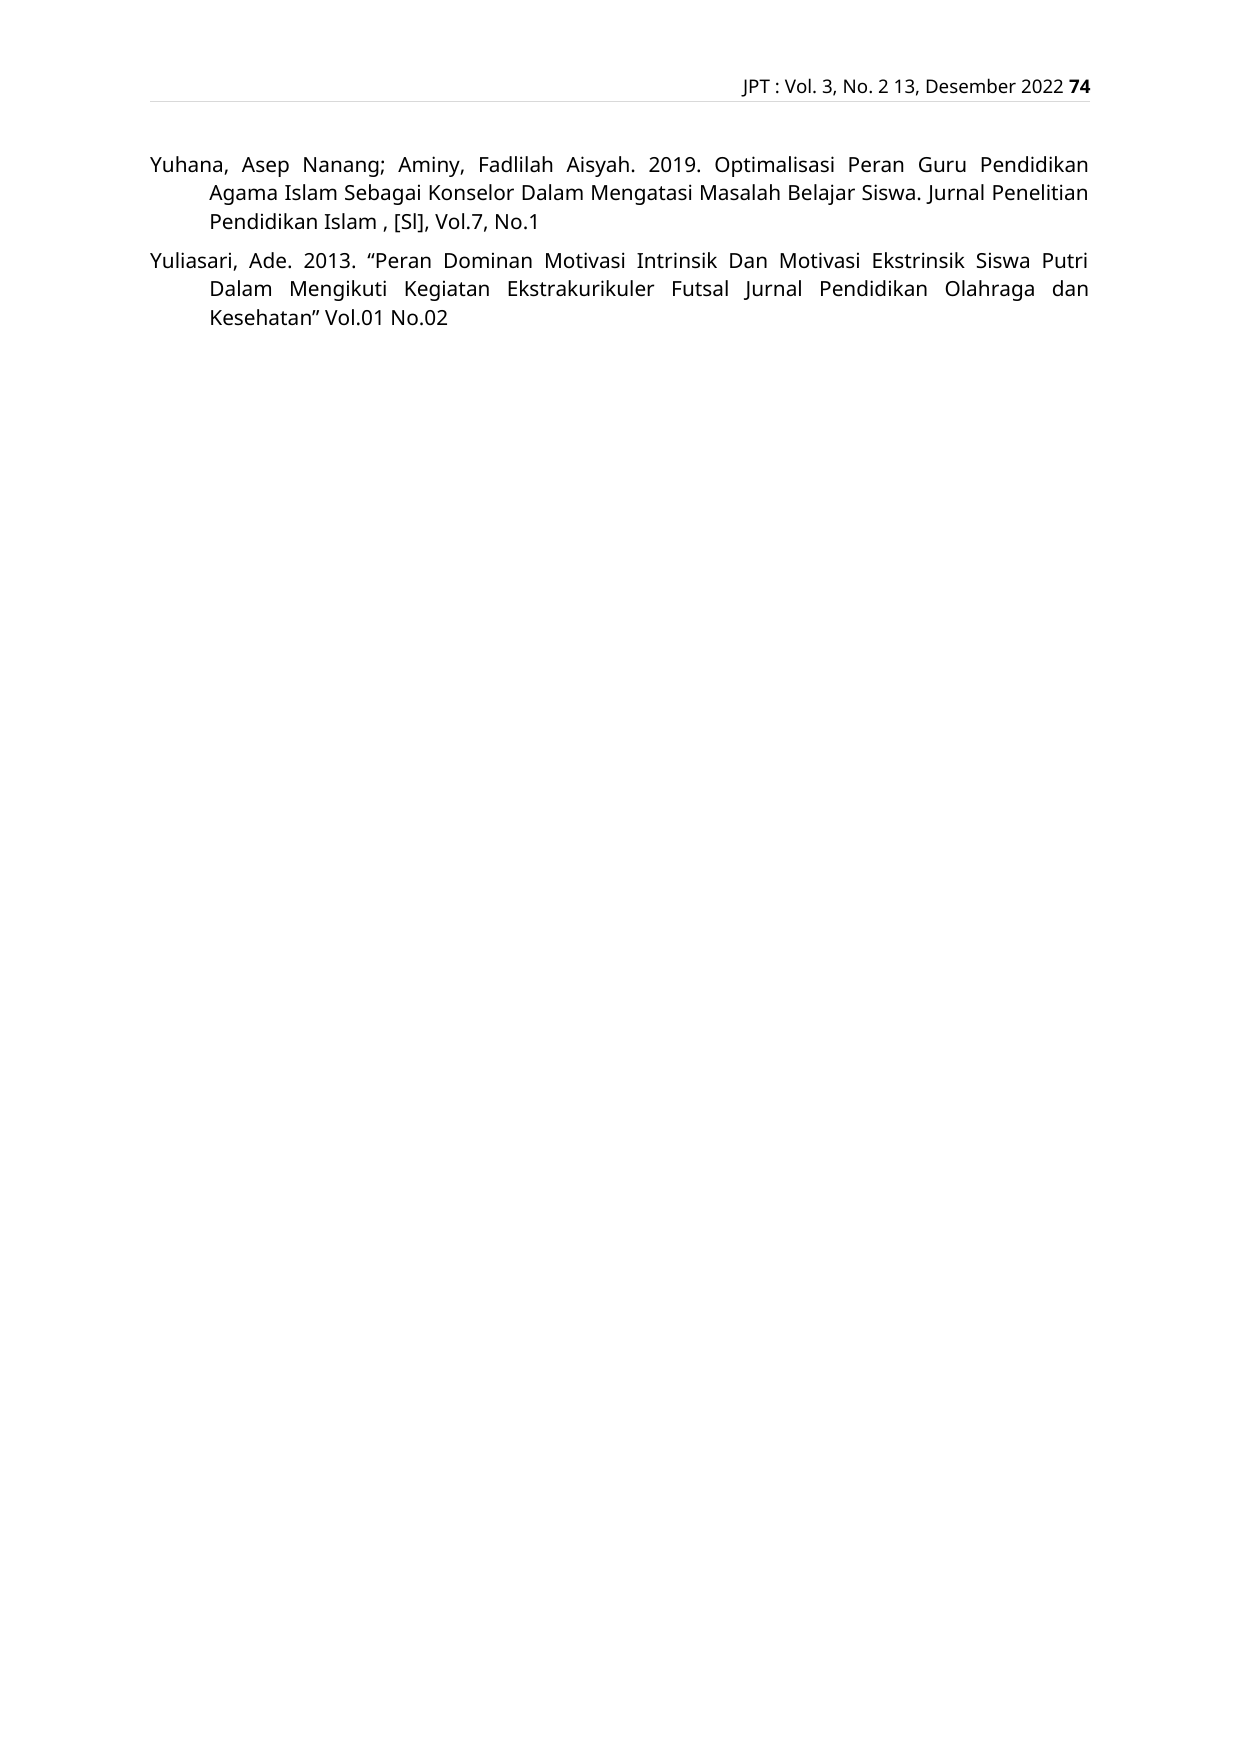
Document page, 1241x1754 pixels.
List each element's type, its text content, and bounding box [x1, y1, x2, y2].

text Yuhana, Asep Nanang; Aminy, Fadlilah Aisyah. 2019. Optimalisasi Peran Guru Pendidikan Agama Islam Sebagai Konselor Dalam Mengatasi Masalah Belajar Siswa. Jurnal Penelitian Pendidikan Islam , [Sl], Vol.7, No.1 [150, 150, 1090, 235]
text Yuliasari, Ade. 2013. “Peran Dominan Motivasi Intrinsik Dan Motivasi Ekstrinsik Siswa Putri Dalam Mengikuti Kegiatan Ekstrakurikuler Futsal Jurnal Pendidikan Olahraga dan Kesehatan” Vol.01 No.02 [150, 246, 1090, 331]
